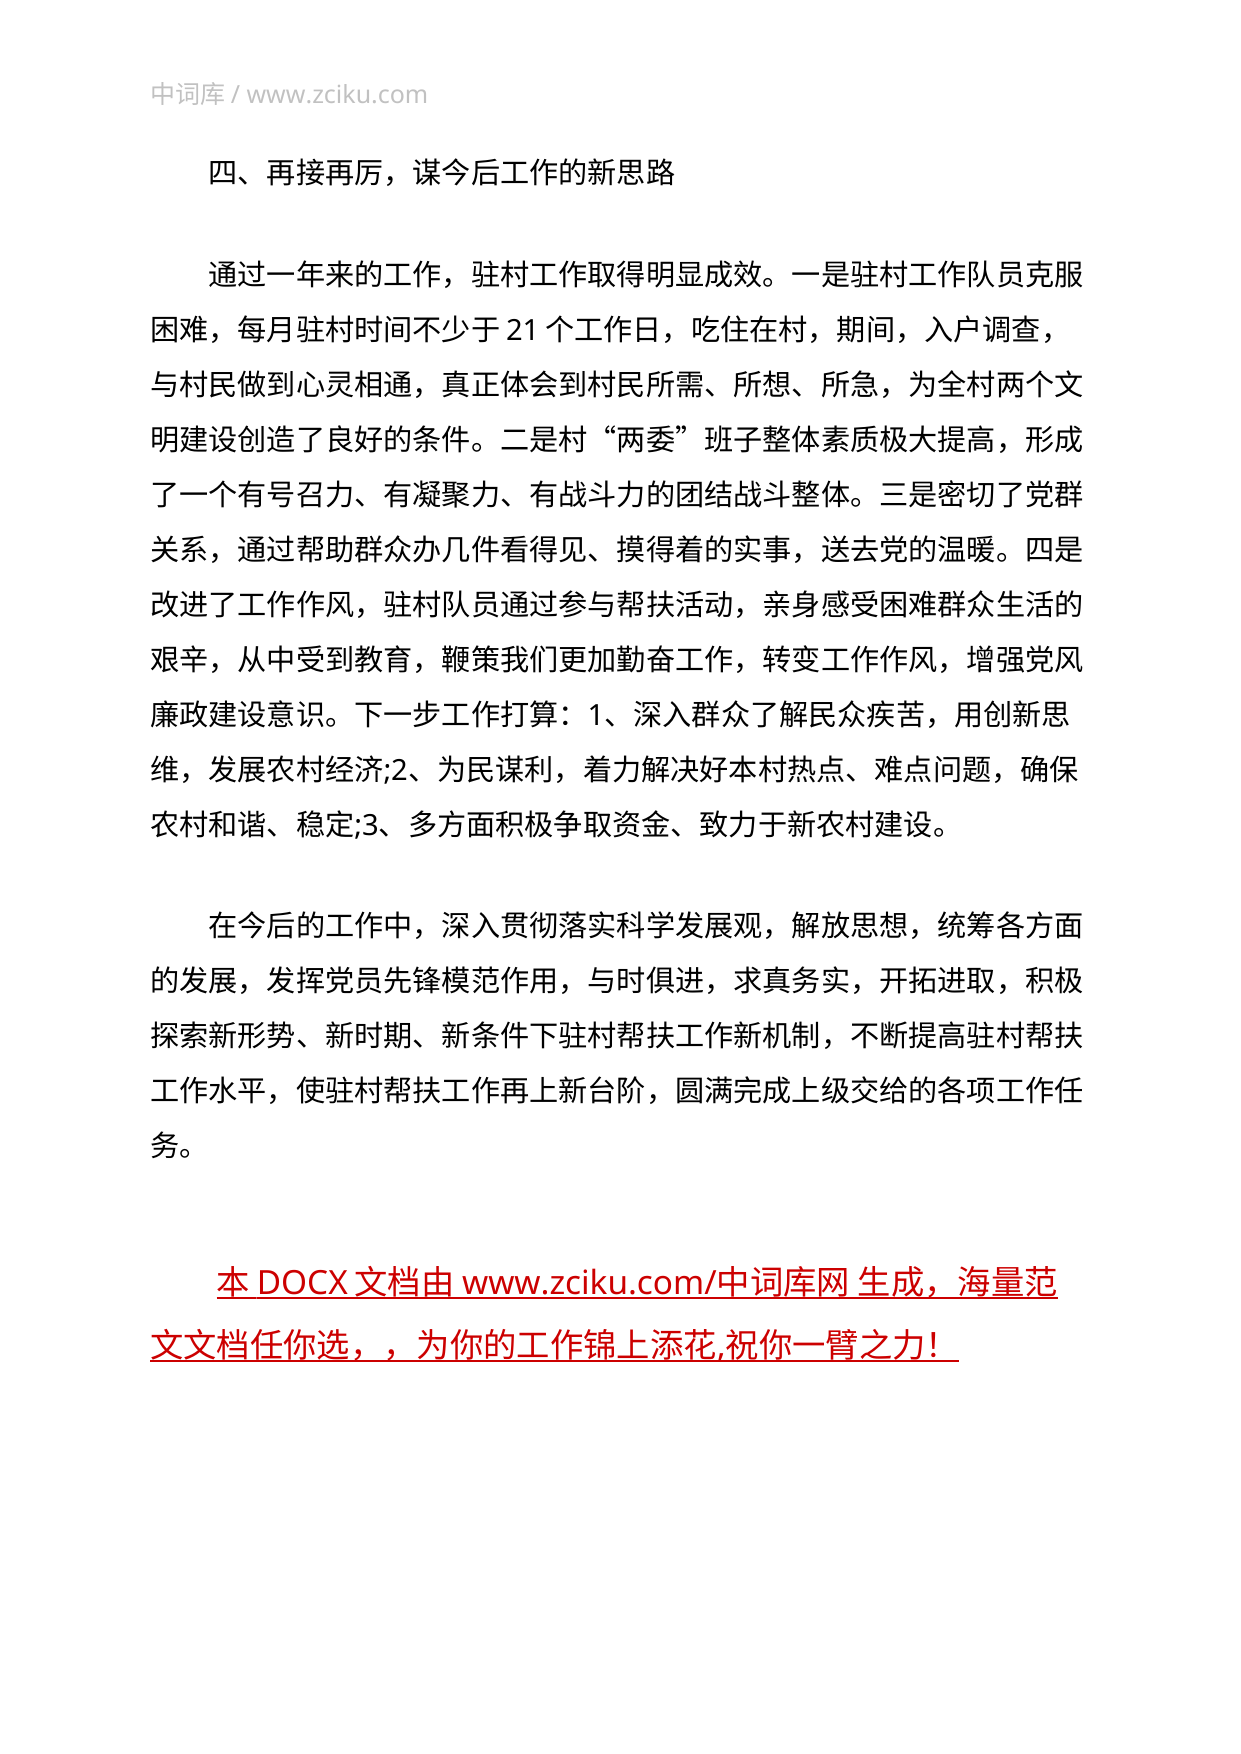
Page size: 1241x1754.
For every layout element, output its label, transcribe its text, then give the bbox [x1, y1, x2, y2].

text 在今后的工作中，深入贯彻落实科学发展观，解放思想，统筹各方面的发展，发挥党员先锋模范作用，与时俱进，求真务实，开拓进取，积极探索新形势、新时期、新条件下驻村帮扶工作新机制，不断提高驻村帮扶工作水平，使驻村帮扶工作再上新台阶，圆满完成上级交给的各项工作任务。 [150, 903, 1090, 1165]
text 本DOCX文档由 www.zciku.com/中词库网 生成，海量范文文档任你选，，为你的工作锦上添花,祝你一臂之力！ [150, 1256, 1090, 1367]
text 通过一年来的工作，驻村工作取得明显成效。一是驻村工作队员克服困难，每月驻村时间不少于21个工作日，吃住在村，期间，入户调查，与村民做到心灵相通，真正体会到村民所需、所想、所急，为全村两个文明建设创造了良好的条件。二是村“两委”班子整体素质极大提高，形成了一个有号召力、有凝聚力、有战斗力的团结战斗整体。三是密切了党群关系，通过帮助群众办几件看得见、摸得着的实事，送去党的温暖。四是改进了工作作风，驻村队员通过参与帮扶活动，亲身感受困难群众生活的艰辛，从中受到教育，鞭策我们更加勤奋工作，转变工作作风，增强党风廉政建设意识。下一步工作打算：1、深入群众了解民众疾苦，用创新思维，发展农村经济;2、为民谋利，着力解决好本村热点、难点问题，确保农村和谐、稳定;3、多方面积极争取资金、致力于新农村建设。 [150, 252, 1090, 843]
text 四、再接再厉，谋今后工作的新思路 [150, 150, 1090, 192]
